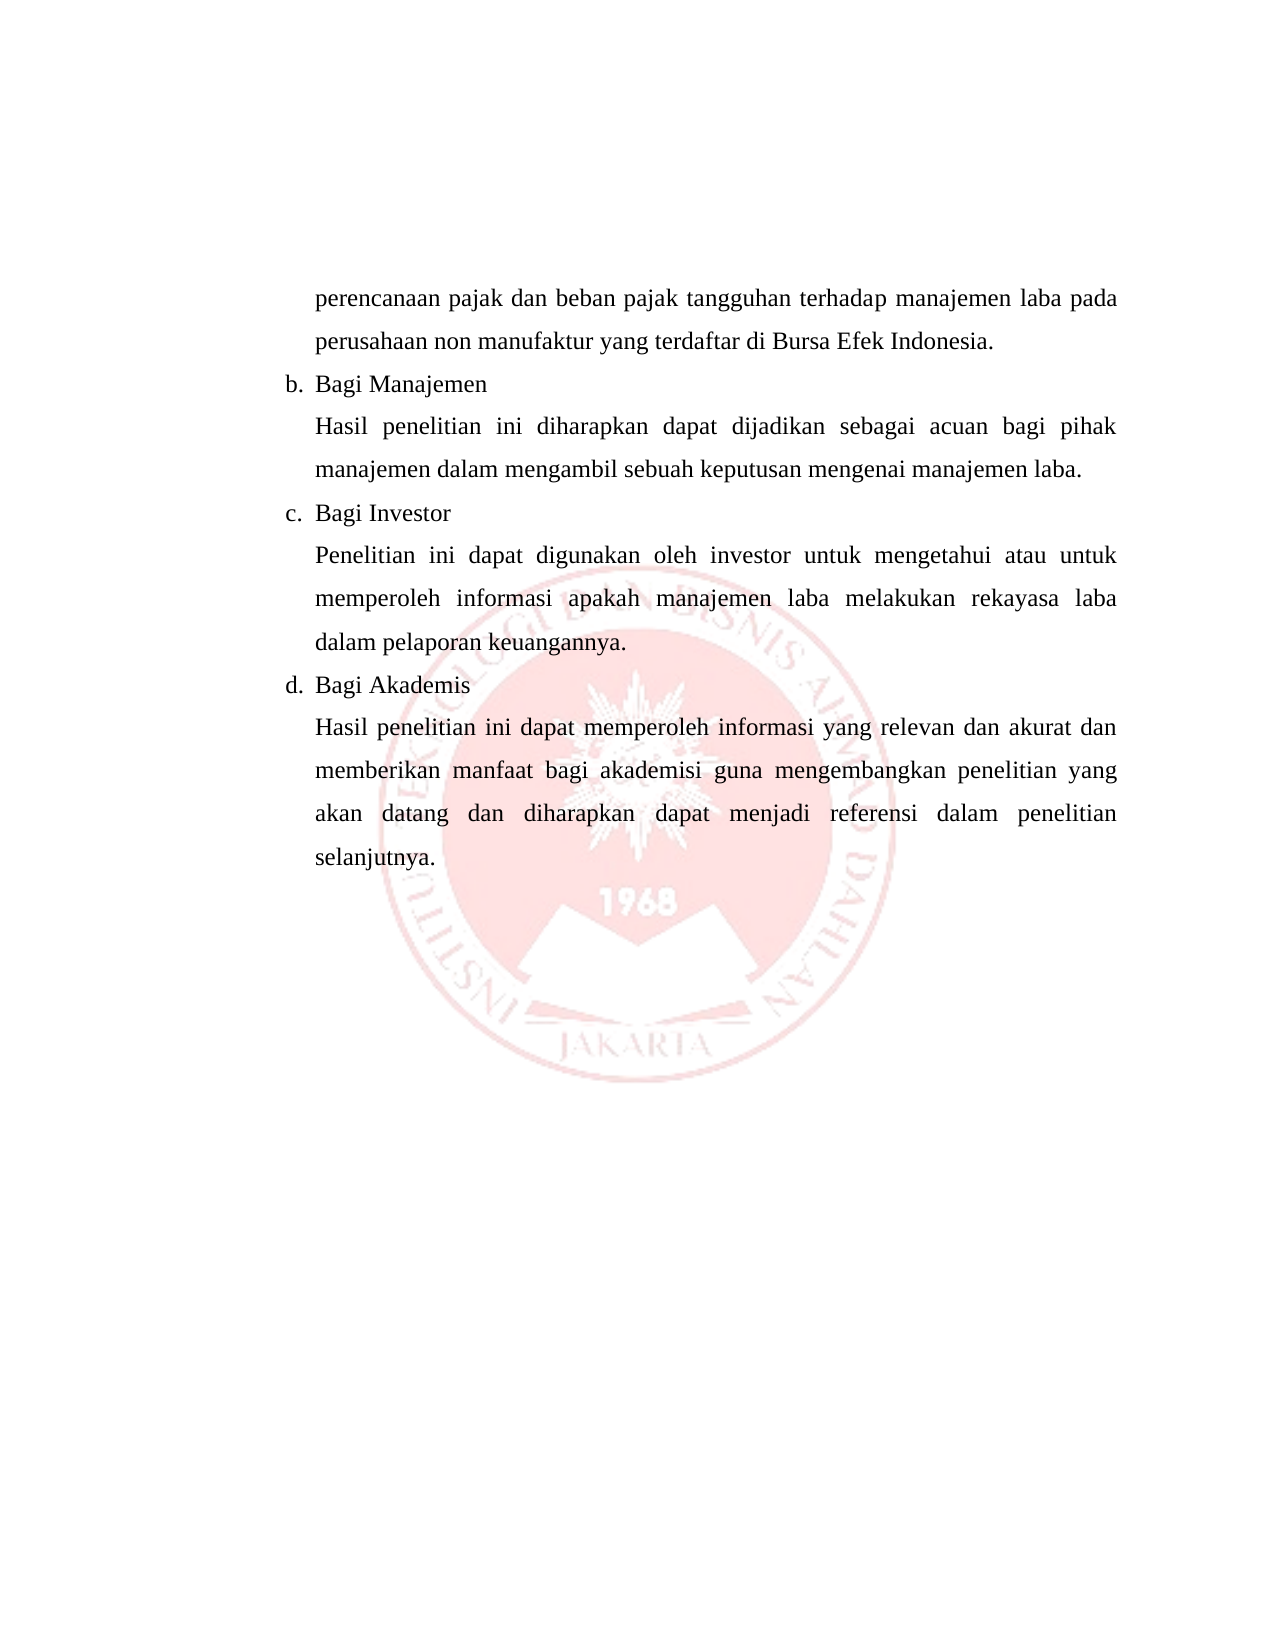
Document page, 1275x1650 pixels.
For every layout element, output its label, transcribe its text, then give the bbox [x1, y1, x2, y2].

text Hasil penelitian ini diharapkan dapat dijadikan sebagai acuan bagi pihak manajemen dalam mengambil sebuah keputusan mengenai manajemen laba. [315, 411, 1116, 483]
text perencanaan pajak dan beban pajak tangguhan terhadap manajemen laba pada perusahaan non manufaktur yang terdaftar di Bursa Efek Indonesia. [315, 283, 1117, 354]
text b. Bagi Manajemen [285, 369, 1125, 398]
text Hasil penelitian ini dapat memperoleh informasi yang relevan dan akurat dan memberikan manfaat bagi akademisi guna mengembangkan penelitian yang akan datang dan diharapkan dapat menjadi referensi dalam penelitian selanjutnya. [315, 712, 1117, 870]
text Penelitian ini dapat digunakan oleh investor untuk mengetahui atau untuk memperoleh informasi apakah manajemen laba melakukan rekayasa laba dalam pelaporan keuangannya. [315, 540, 1117, 655]
text c. Bagi Investor [285, 498, 1125, 527]
text d. Bagi Akademis [285, 670, 1125, 699]
